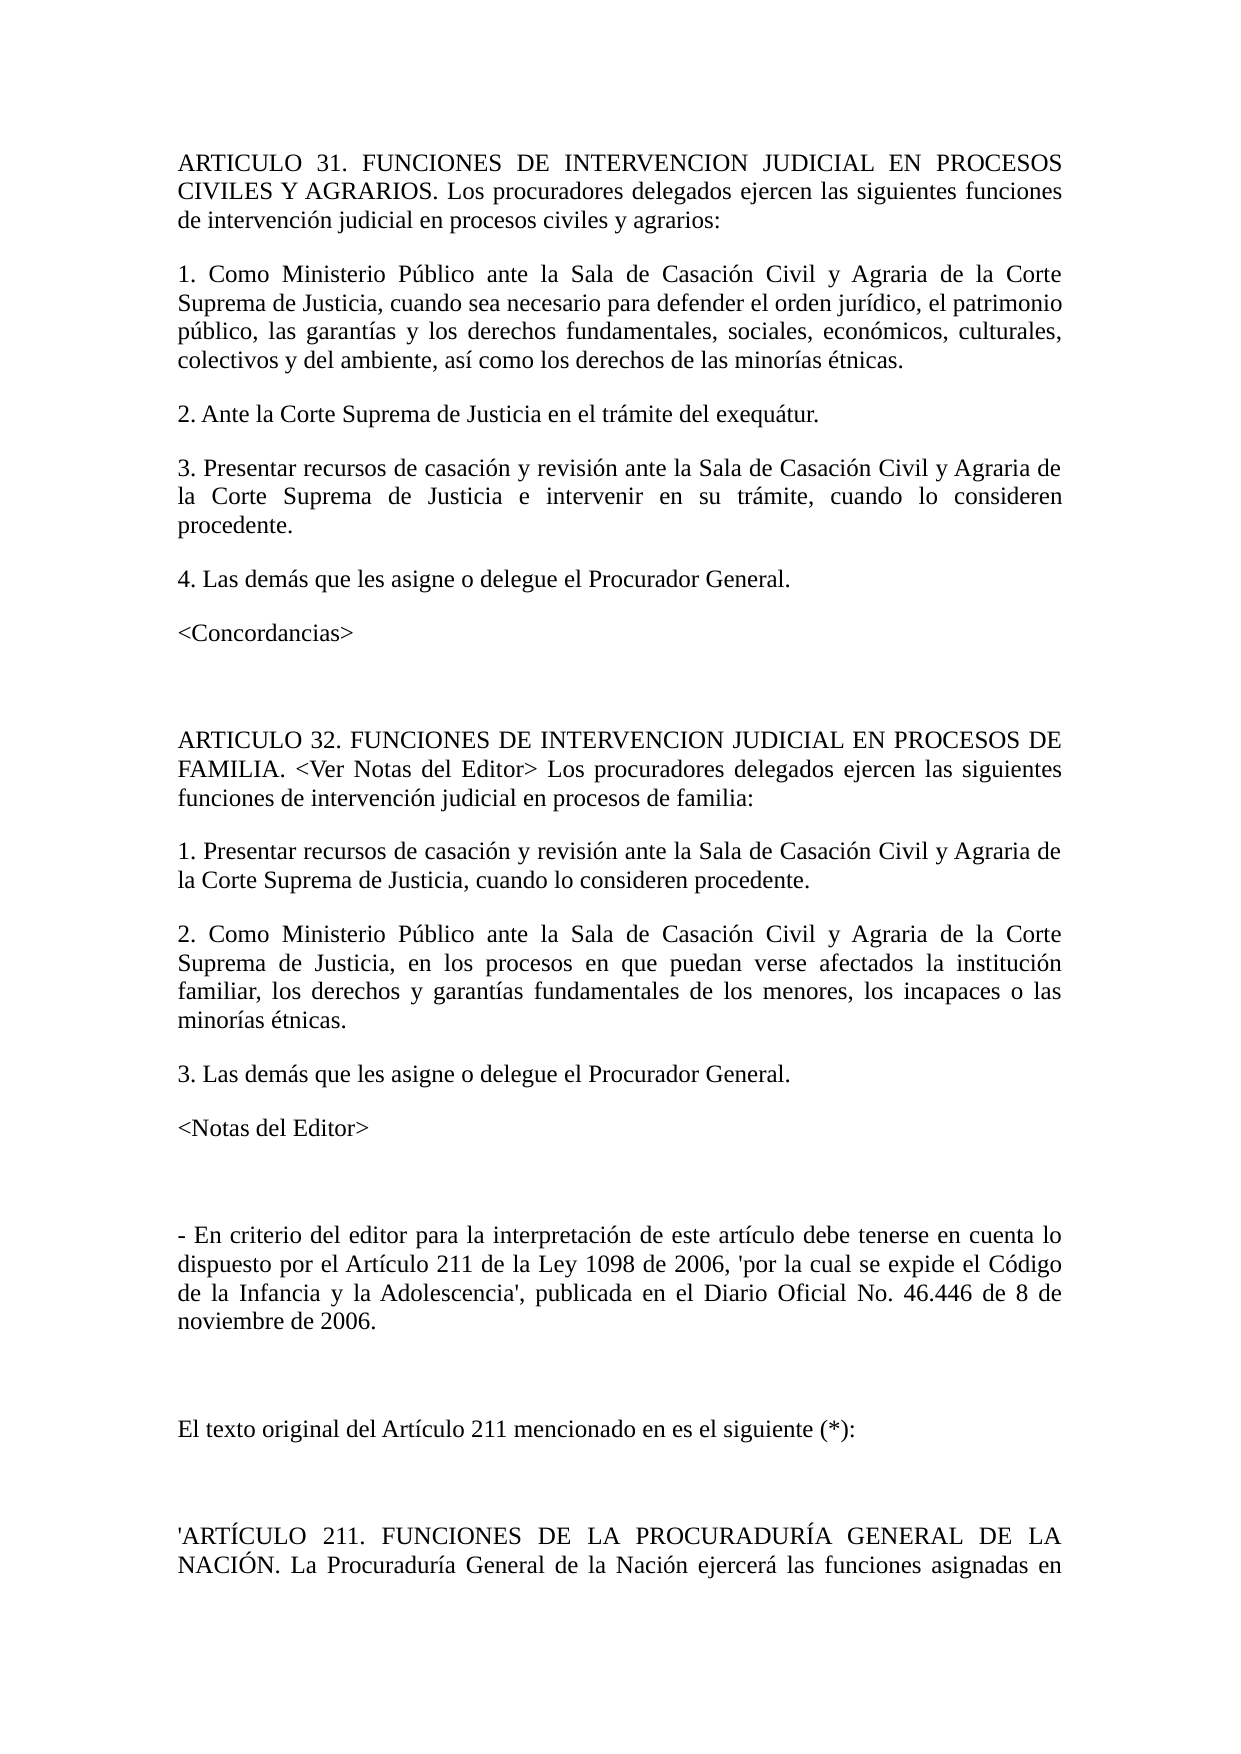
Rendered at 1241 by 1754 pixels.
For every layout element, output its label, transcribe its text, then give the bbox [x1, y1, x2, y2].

text ARTICULO 31. FUNCIONES DE INTERVENCION JUDICIAL EN PROCESOS CIVILES Y AGRARIOS. Los procuradores delegados ejercen las siguientes funciones de intervención judicial en procesos civiles y agrarios: [177, 148, 1063, 234]
text <Notas del Editor> [177, 1113, 1063, 1141]
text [177, 1521, 1063, 1579]
text 4. Las demás que les asigne o delegue el Procurador General. [177, 564, 1063, 593]
text 2. Ante la Corte Suprema de Justicia en el trámite del exequátur. [177, 399, 1063, 428]
text 2. Como Ministerio Público ante la Sala de Casación Civil y Agraria de la Corte Suprema de Justicia, en los procesos en que puedan verse afectados la institución familiar, los derechos y garantías fundamentales de los menores, los incapaces o las minorías étnicas. [177, 919, 1063, 1034]
text El texto original del Artículo 211 mencionado en es el siguiente (*): [177, 1414, 1063, 1443]
text 1. Como Ministerio Público ante la Sala de Casación Civil y Agraria de la Corte Suprema de Justicia, cuando sea necesario para defender el orden jurídico, el patrimonio público, las garantías y los derechos fundamentales, sociales, económicos, culturales, colectivos y del ambiente, así como los derechos de las minorías étnicas. [177, 259, 1063, 374]
text - En criterio del editor para la interpretación de este artículo debe tenerse en cuenta lo dispuesto por el Artículo 211 de la Ley 1098 de 2006, 'por la cual se expide el Código de la Infancia y la Adolescencia', publicada en el Diario Oficial No. 46.446 de 8 de noviembre de 2006. [177, 1220, 1063, 1335]
text <Concordancias> [177, 618, 1063, 646]
text 3. Las demás que les asigne o delegue el Procurador General. [177, 1059, 1063, 1088]
text 1. Presentar recursos de casación y revisión ante la Sala de Casación Civil y Agraria de la Corte Suprema de Justicia, cuando lo consideren procedente. [177, 836, 1063, 894]
text 3. Presentar recursos de casación y revisión ante la Sala de Casación Civil y Agraria de la Corte Suprema de Justicia e intervenir en su trámite, cuando lo consideren procedente. [177, 453, 1063, 539]
text ARTICULO 32. FUNCIONES DE INTERVENCION JUDICIAL EN PROCESOS DE FAMILIA. <Ver Notas del Editor> Los procuradores delegados ejercen las siguientes funciones de intervención judicial en procesos de familia: [177, 725, 1063, 811]
